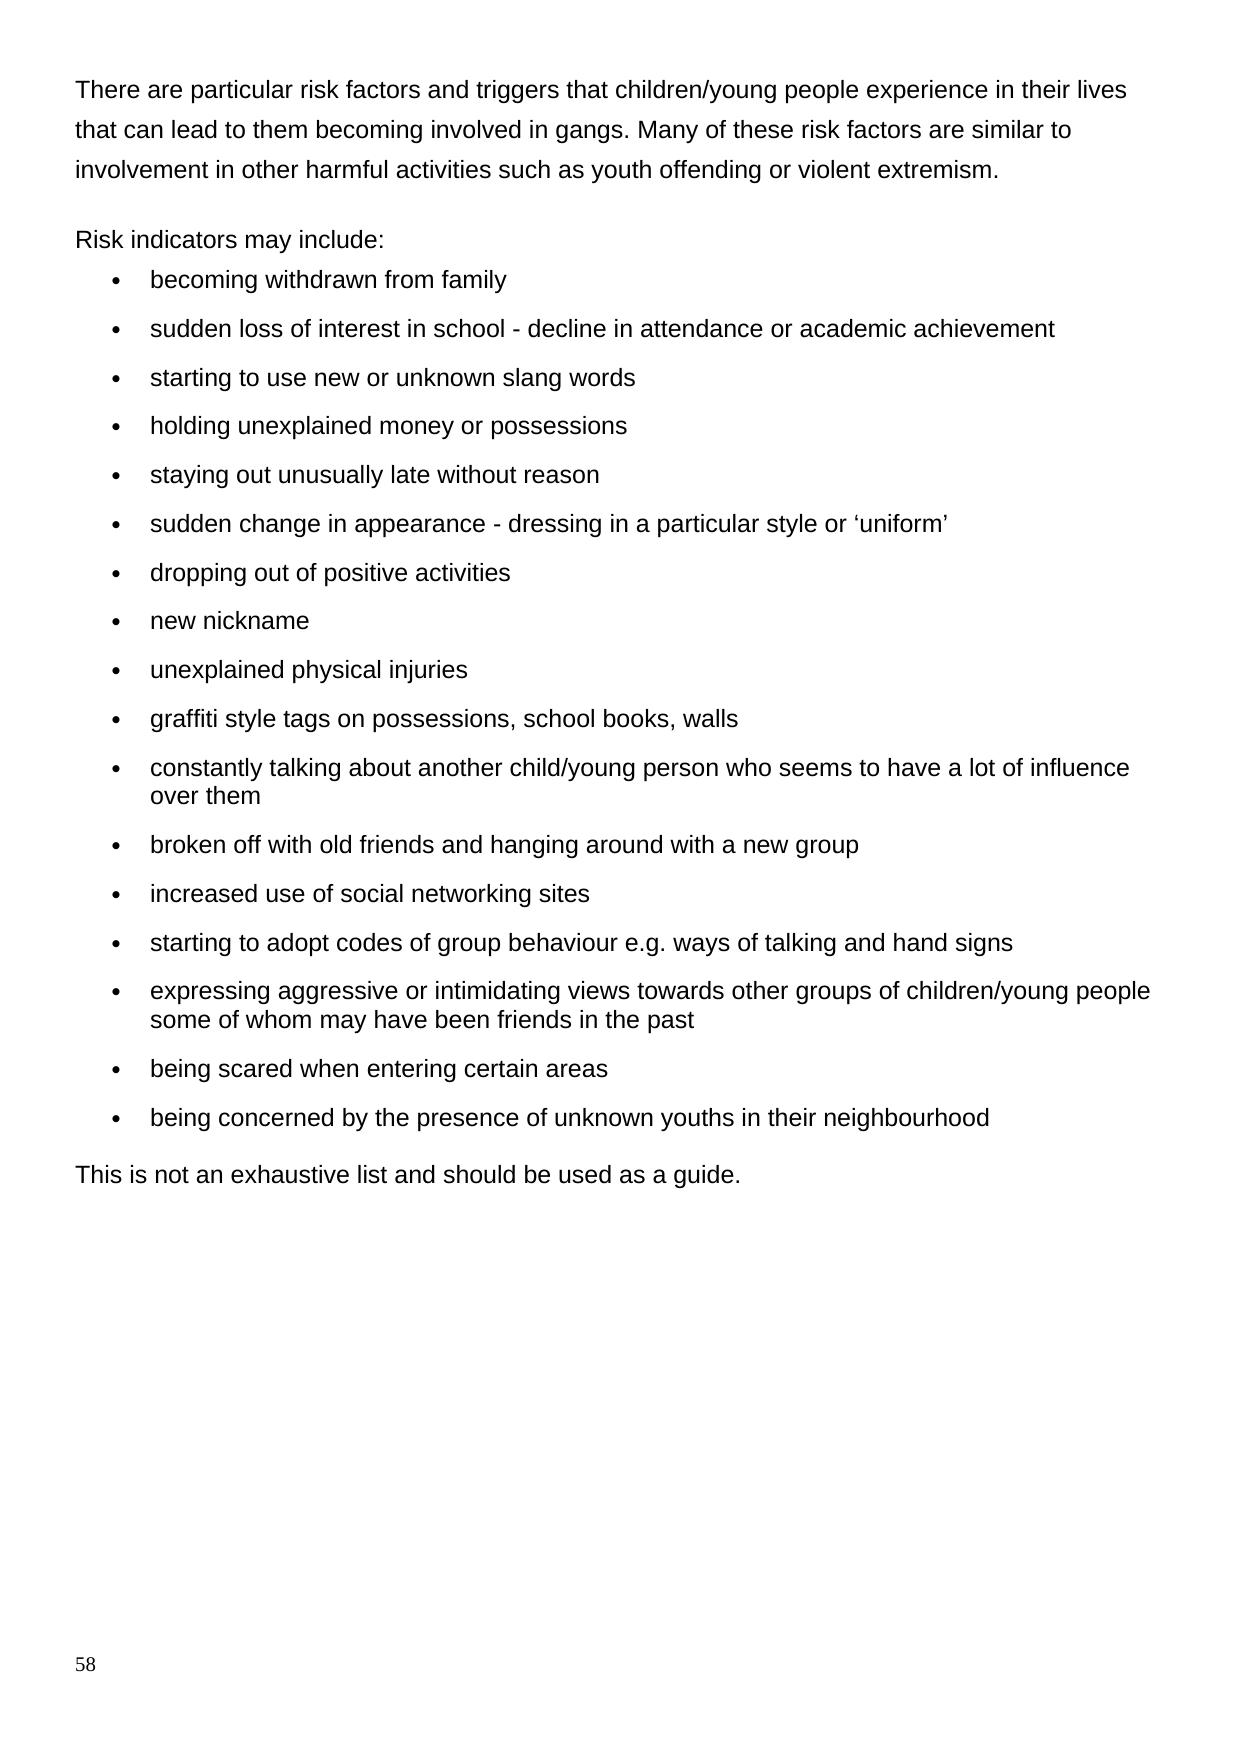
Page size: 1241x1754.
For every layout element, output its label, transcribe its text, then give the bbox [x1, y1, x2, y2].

list expressing aggressive or intimidating views towards other groups of children/young people some of whom may have been friends in the past [112, 976, 1165, 1034]
list starting to use new or unknown slang words [112, 362, 1165, 391]
list graffiti style tags on possessions, school books, walls [112, 704, 1165, 732]
text This is not an exhaustive list and should be used as a guide. [75, 1160, 1165, 1189]
list holding unexplained money or possessions [112, 411, 1165, 440]
text There are particular risk factors and triggers that children/young people experience in their lives that can lead to them becoming involved in gangs. Many of these risk factors are similar to involvement in other harmful activities such as youth offending or violent extremism. [75, 75, 1165, 184]
list increased use of social networking sites [112, 879, 1165, 907]
list staying out unusually late without reason [112, 460, 1165, 489]
list dropping out of positive activities [112, 557, 1165, 586]
list broken off with old friends and hanging around with a new group [112, 830, 1165, 859]
list constantly talking about another child/young person who seems to have a lot of influence over them [112, 752, 1165, 810]
list sudden loss of interest in school - decline in attendance or academic achievement [112, 314, 1165, 342]
list starting to adopt codes of group behaviour e.g. ways of talking and hand signs [112, 927, 1165, 956]
list being scared when entering certain areas [112, 1054, 1165, 1082]
list sudden change in appearance - dressing in a particular style or ‘uniform’ [112, 509, 1165, 537]
list unexplained physical injuries [112, 655, 1165, 684]
list becoming withdrawn from family [112, 265, 1165, 294]
list new nickname [112, 606, 1165, 635]
list being concerned by the presence of unknown youths in their neighbourhood [112, 1102, 1165, 1131]
text Risk indicators may include: [75, 225, 1165, 253]
